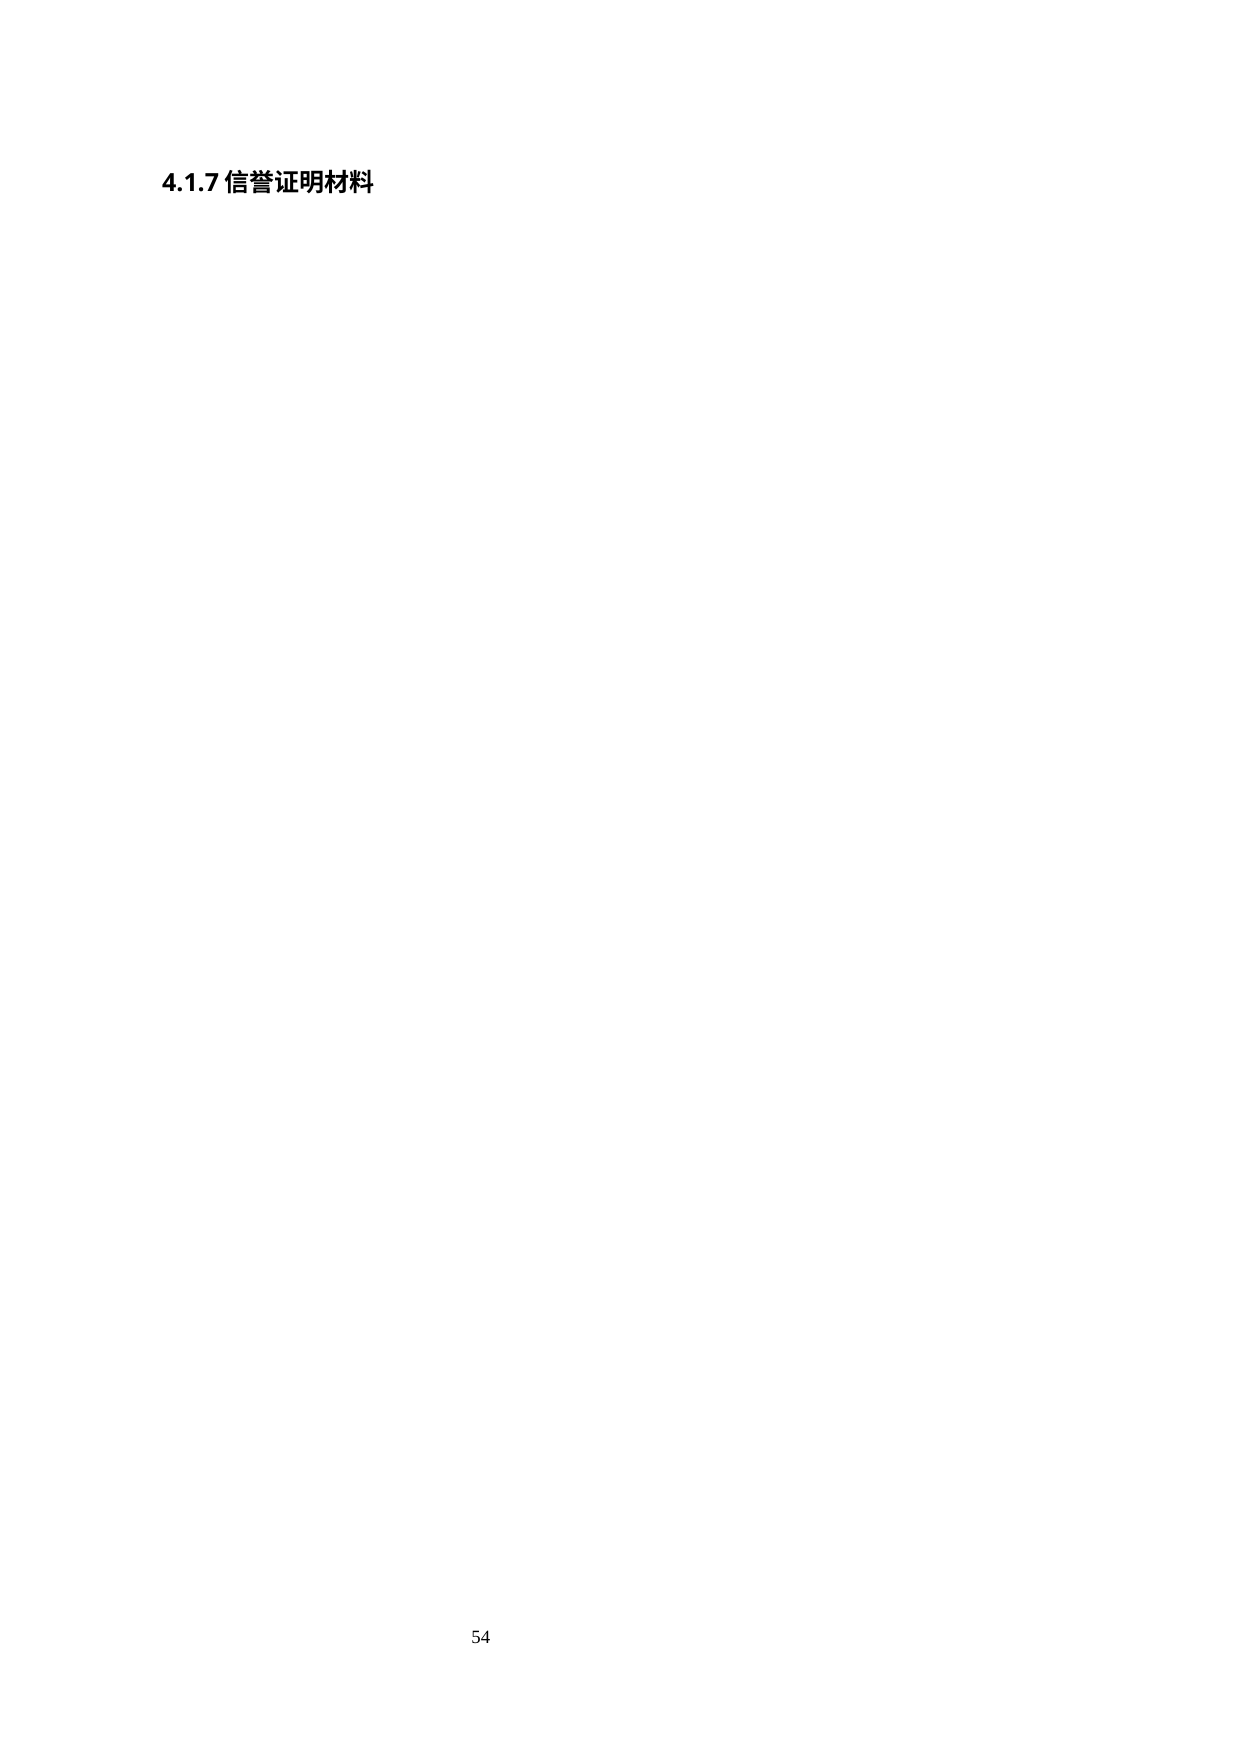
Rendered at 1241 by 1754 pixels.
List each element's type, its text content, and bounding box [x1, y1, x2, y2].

text 4.1.7信誉证明材料 [162, 162, 1081, 199]
